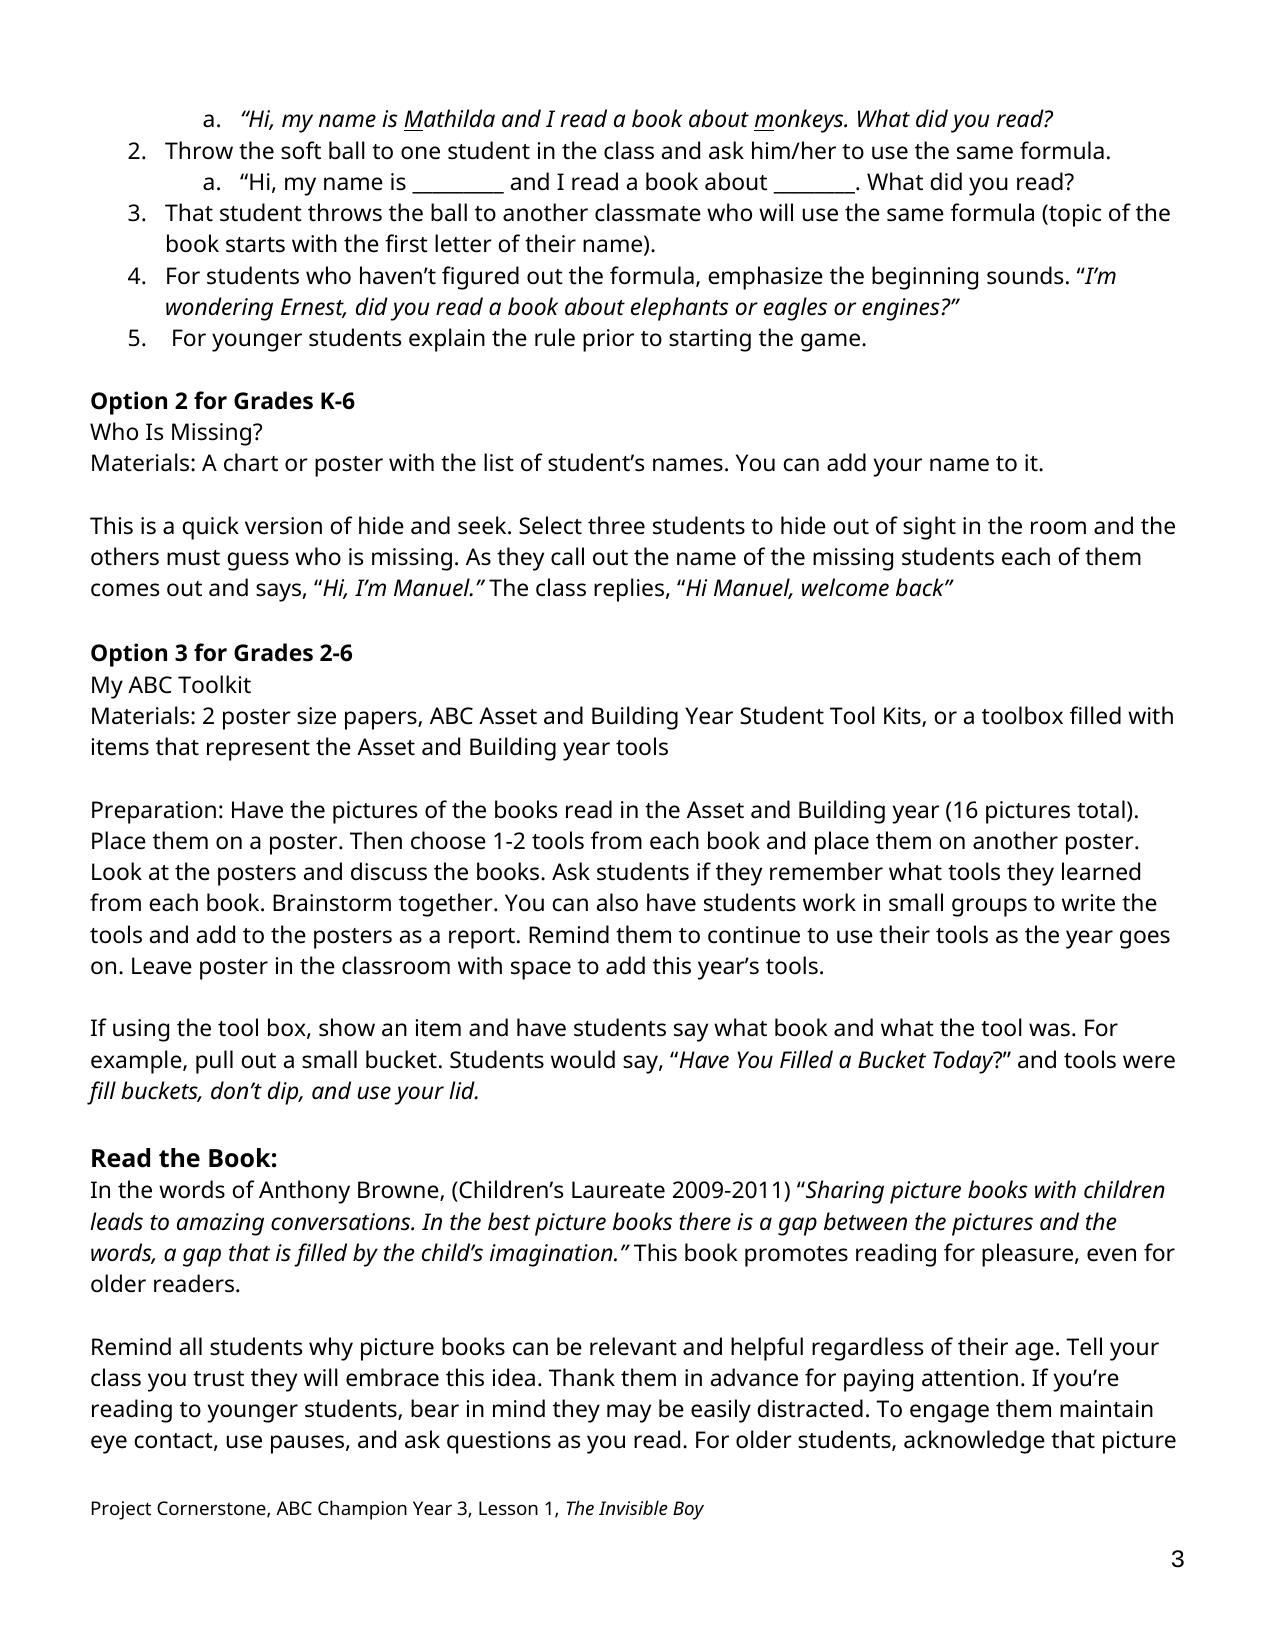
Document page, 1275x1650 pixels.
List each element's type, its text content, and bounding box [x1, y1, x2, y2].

list For students who haven’t figured out the formula, emphasize the beginning sounds. “I’m wondering Ernest, did you read a book about elephants or eagles or engines?” [127, 259, 1185, 322]
text Materials: A chart or poster with the list of student’s names. You can add your name to it. [90, 447, 1185, 478]
text Read the Book: [90, 1140, 1185, 1174]
text Look at the posters and discuss the books. Ask students if they remember what tools they learned from each book. Brainstorm together. You can also have students work in small groups to write the tools and add to the posters as a report. Remind them to continue to use their tools as the year goes on. Leave poster in the classroom with space to add this year’s tools. [90, 856, 1185, 981]
list “Hi, my name is Mathilda and I read a book about monkeys. What did you read? [202, 103, 1185, 134]
text This is a quick version of hide and seek. Select three students to hide out of sight in the room and the others must guess who is missing. As they call out the name of the missing students each of them comes out and says, “Hi, I’m Manuel.” The class replies, “Hi Manuel, welcome back” [90, 509, 1185, 603]
text Materials: 2 poster size papers, ABC Asset and Building Year Student Tool Kits, or a toolbox filled with items that represent the Asset and Building year tools [90, 700, 1185, 762]
text Preparation: Have the pictures of the books read in the Asset and Building year (16 pictures total). Place them on a poster. Then choose 1-2 tools from each book and place them on another poster. [90, 794, 1185, 856]
text If using the tool box, show an item and have students say what book and what the tool was. For example, pull out a small bucket. Students would say, “Have You Filled a Bucket Today?” and tools were fill buckets, don’t dip, and use your lid. [90, 1012, 1185, 1106]
list “Hi, my name is _________ and I read a book about ________. What did you read? [202, 166, 1185, 197]
text Who Is Missing? [90, 416, 1185, 447]
text Option 3 for Grades 2-6 [90, 637, 1185, 669]
list For younger students explain the rule prior to starting the game. [127, 322, 1185, 353]
list That student throws the ball to another classmate who will use the same formula (topic of the book starts with the first letter of their name). [127, 197, 1185, 259]
list Throw the soft ball to one student in the class and ask him/her to use the same formula. [127, 134, 1185, 166]
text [90, 1331, 1185, 1456]
text Option 2 for Grades K-6 [90, 384, 1185, 416]
text In the words of Anthony Browne, (Children’s Laureate 2009-2011) “Sharing picture books with children leads to amazing conversations. In the best picture books there is a gap between the pictures and the words, a gap that is filled by the child’s imagination.” This book promotes reading for pleasure, even for older readers. [90, 1174, 1185, 1299]
text My ABC Toolkit [90, 669, 1185, 700]
